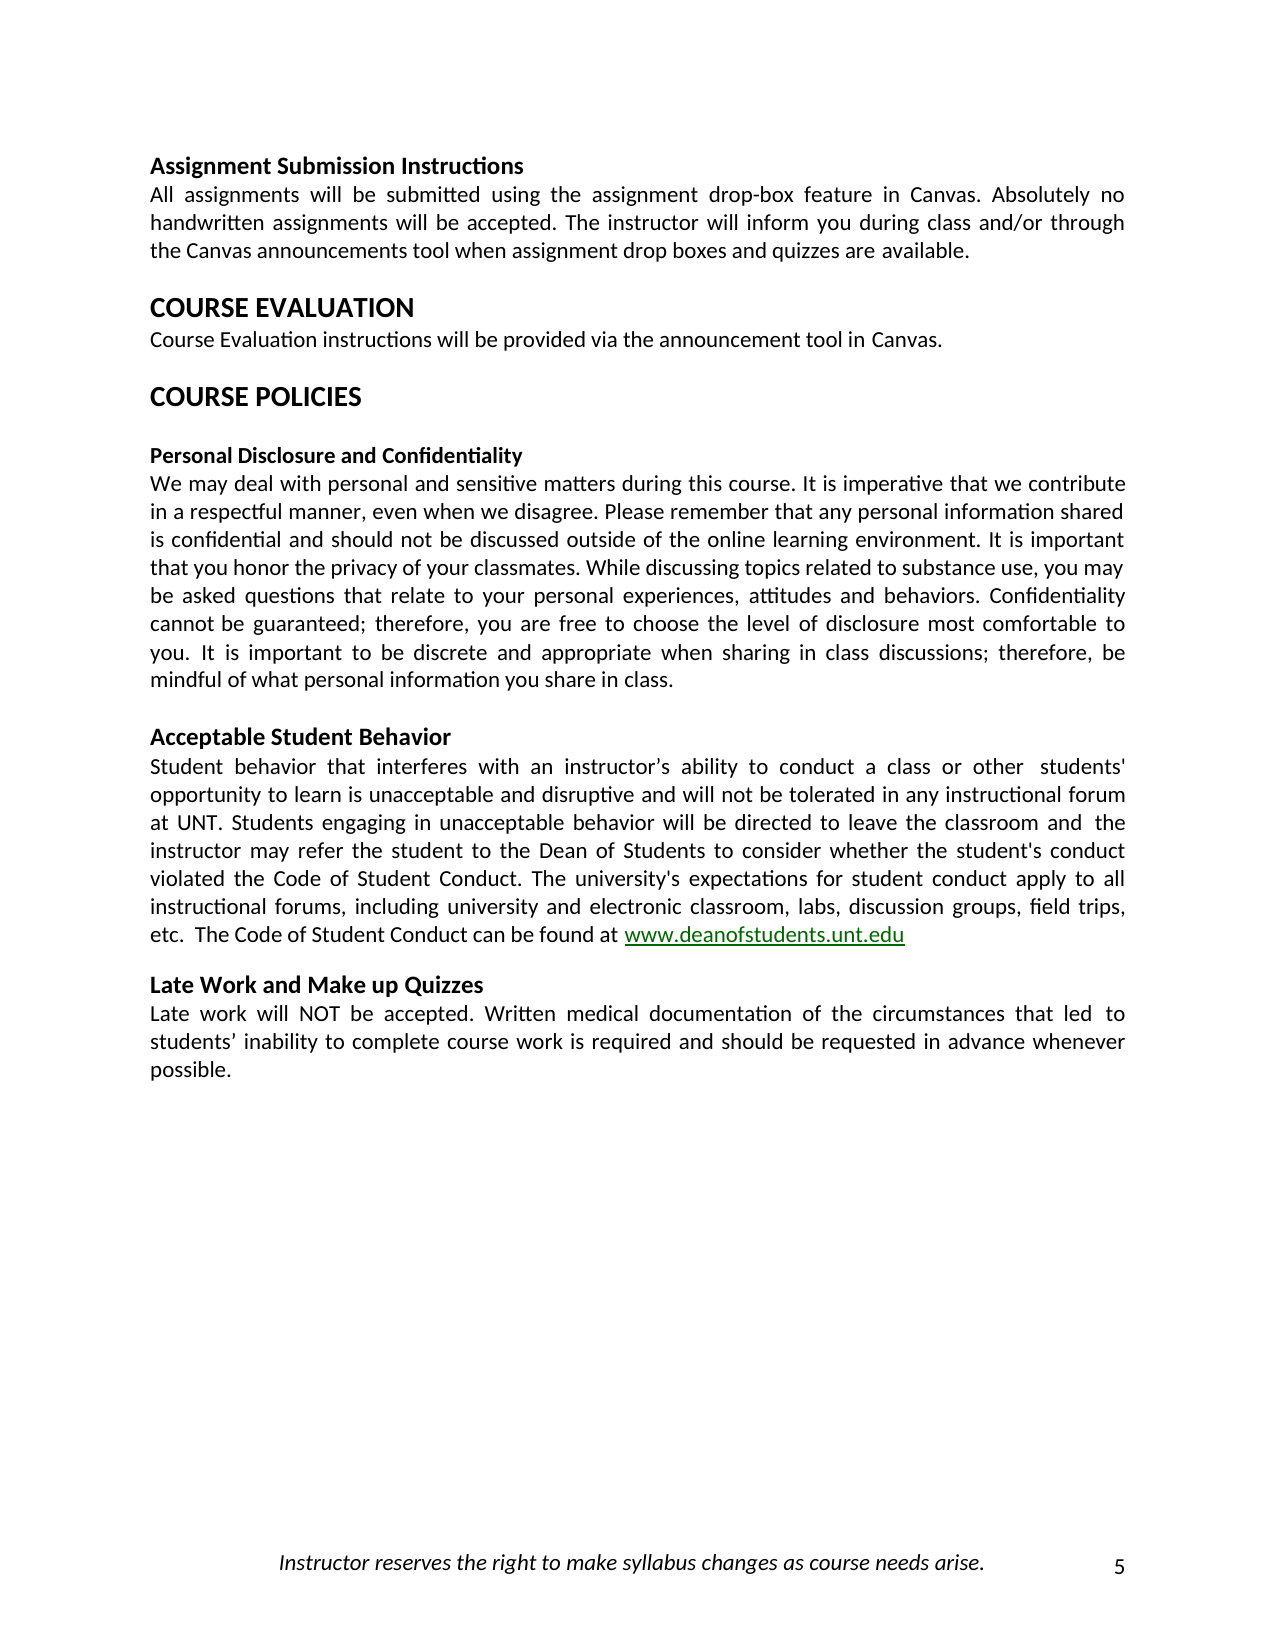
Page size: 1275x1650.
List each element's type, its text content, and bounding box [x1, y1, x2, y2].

text Late work will NOT be accepted. Written medical documentation of the circumstances that led to students’ inability to complete course work is required and should be requested in advance whenever possible. [150, 999, 1125, 1083]
subtitle Assignment Submission Instructions [150, 150, 1137, 180]
text All assignments will be submitted using the assignment drop-box feature in Canvas. Absolutely no handwritten assignments will be accepted. The instructor will inform you during class and/or through the Canvas announcements tool when assignment drop boxes and quizzes are available. [150, 180, 1126, 264]
text Course Evaluation instructions will be provided via the announcement tool in Canvas. [150, 325, 1137, 353]
text We may deal with personal and sensitive matters during this course. It is imperative that we contribute in a respectful manner, even when we disagree. Please remember that any personal information shared is confidential and should not be discussed outside of the online learning environment. It is important that you honor the privacy of your classmates. While discussing topics related to substance use, you may be asked questions that relate to your personal experiences, attitudes and behaviors. Confidentiality cannot be guaranteed; therefore, you are free to choose the level of disclosure most comfortable to you. It is important to be discrete and appropriate when sharing in class discussions; therefore, be mindful of what personal information you share in class. [150, 469, 1126, 694]
text Student behavior that interferes with an instructor’s ability to conduct a class or other students' opportunity to learn is unacceptable and disruptive and will not be tolerated in any instructional forum at UNT. Students engaging in unacceptable behavior will be directed to leave the classroom and the instructor may refer the student to the Dean of Students to consider whether the student's conduct violated the Code of Student Conduct. The university's expectations for student conduct apply to all instructional forums, including university and electronic classroom, labs, discussion groups, field trips, etc. The Code of Student Conduct can be found at www.deanofstudents.unt.edu [150, 752, 1126, 948]
subtitle Personal Disclosure and Confidentiality [150, 441, 1137, 469]
subtitle Late Work and Make up Quizzes [150, 969, 1137, 999]
subtitle COURSE EVALUATION [150, 289, 1137, 325]
subtitle Acceptable Student Behavior [150, 721, 1137, 752]
subtitle COURSE POLICIES [150, 378, 1137, 414]
